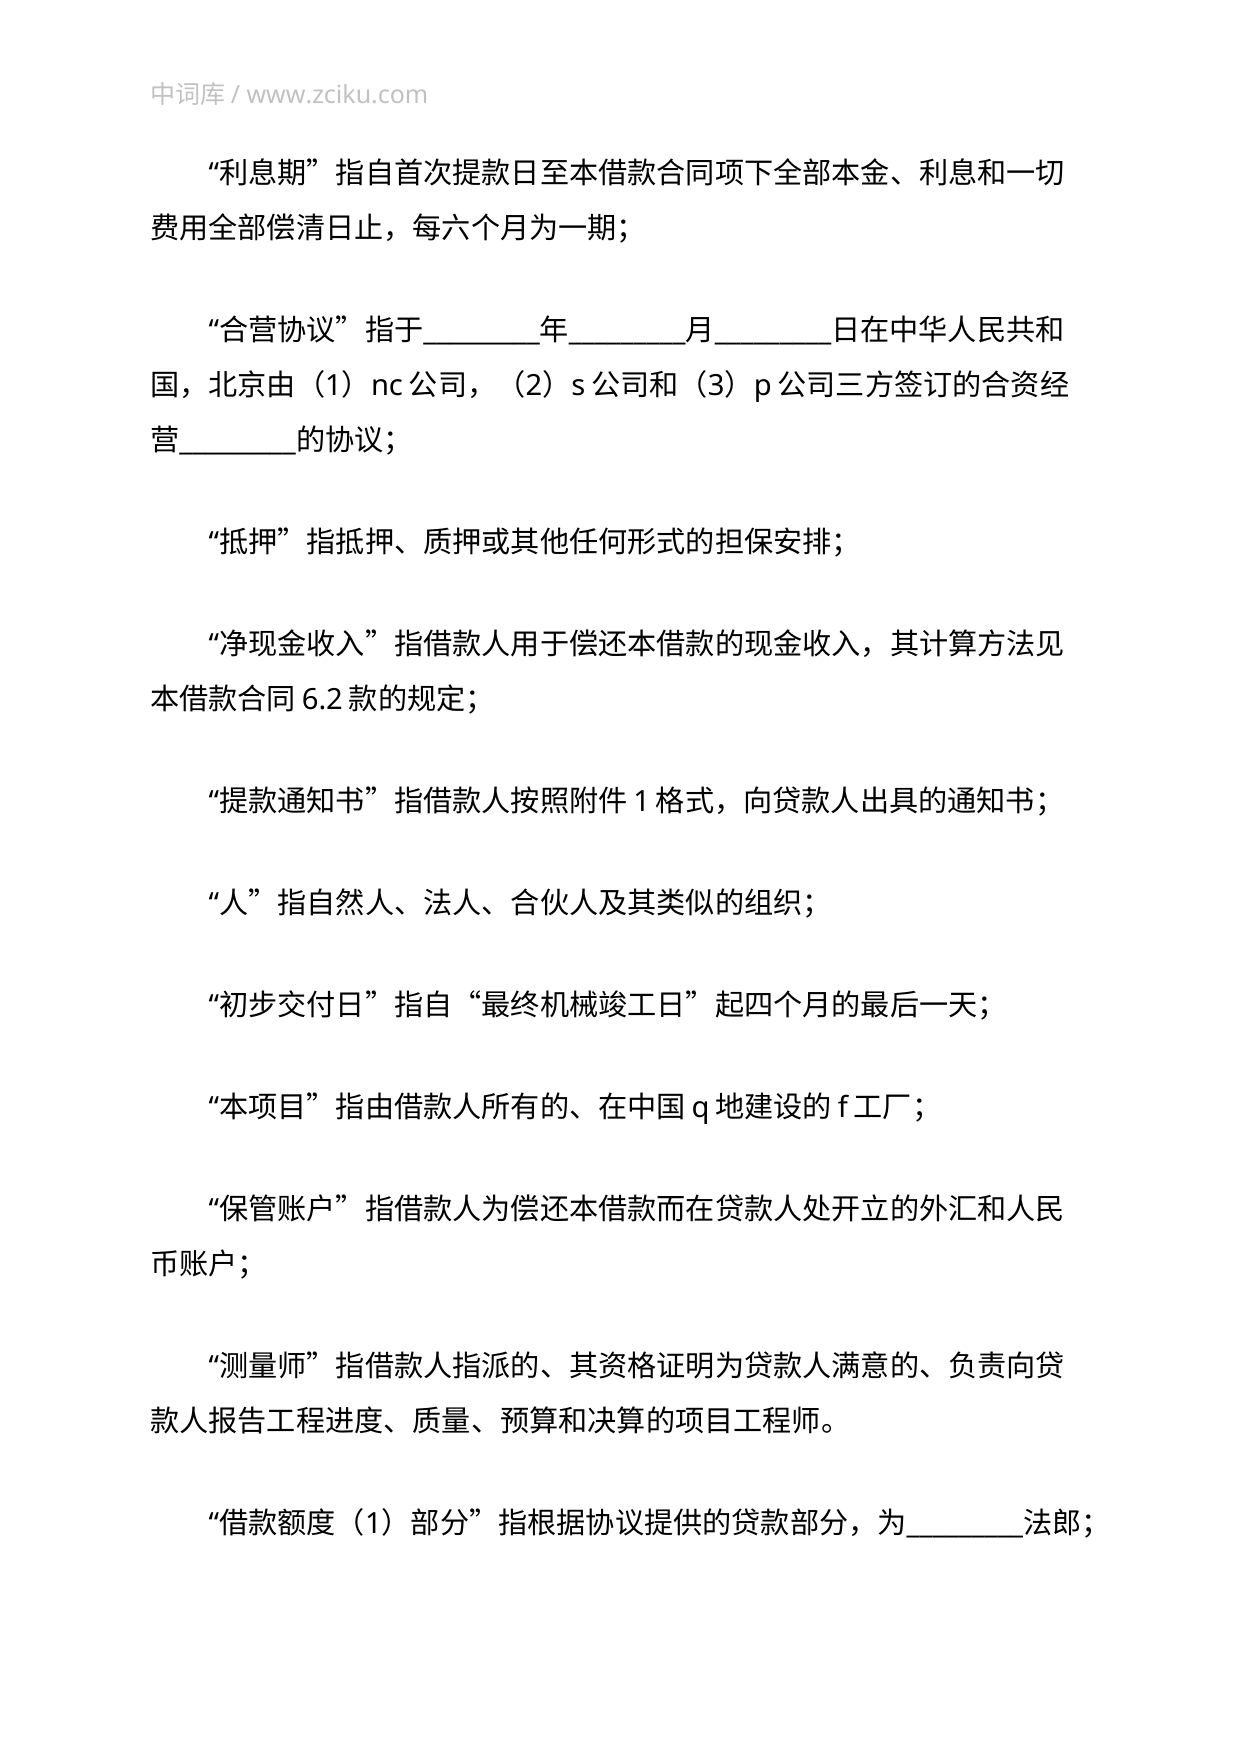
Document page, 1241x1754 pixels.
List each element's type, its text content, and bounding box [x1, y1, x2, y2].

text “净现金收入”指借款人用于偿还本借款的现金收入，其计算方法见本借款合同6.2款的规定； [150, 621, 1090, 718]
text “借款额度（1）部分”指根据协议提供的贷款部分，为_________法郎； [150, 1499, 1090, 1542]
text “人”指自然人、法人、合伙人及其类似的组织； [150, 880, 1090, 922]
text “提款通知书”指借款人按照附件1格式，向贷款人出具的通知书； [150, 778, 1090, 820]
text “测量师”指借款人指派的、其资格证明为贷款人满意的、负责向贷款人报告工程进度、质量、预算和决算的项目工程师。 [150, 1342, 1090, 1440]
text “抵押”指抵押、质押或其他任何形式的担保安排； [150, 519, 1090, 561]
text “利息期”指自首次提款日至本借款合同项下全部本金、利息和一切费用全部偿清日止，每六个月为一期； [150, 150, 1090, 247]
text “本项目”指由借款人所有的、在中国q地建设的f工厂； [150, 1084, 1090, 1126]
text “初步交付日”指自“最终机械竣工日”起四个月的最后一天； [150, 982, 1090, 1024]
text “合营协议”指于_________年_________月_________日在中华人民共和国，北京由（1）nc公司，（2）s公司和（3）p公司三方签订的合资经营_________的协议； [150, 307, 1090, 459]
text “保管账户”指借款人为偿还本借款而在贷款人处开立的外汇和人民币账户； [150, 1186, 1090, 1283]
